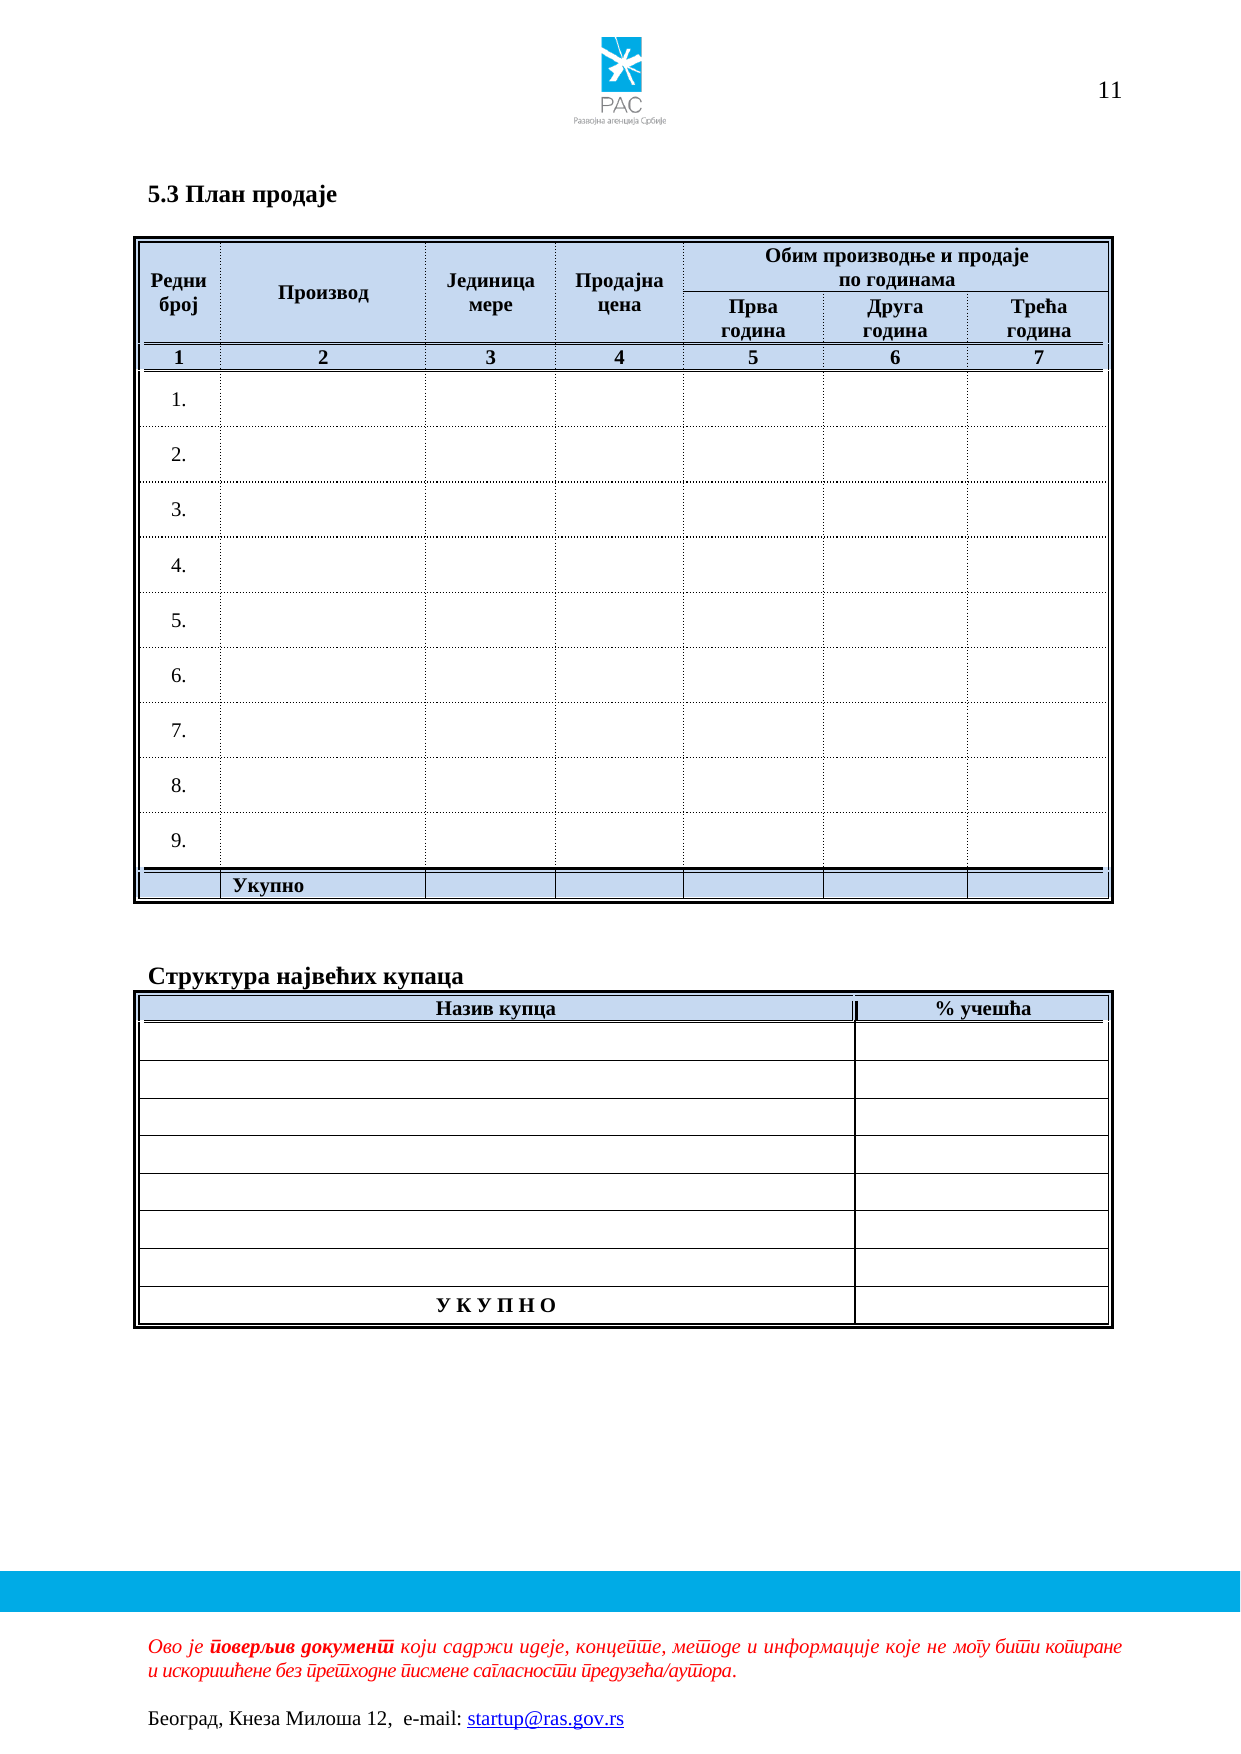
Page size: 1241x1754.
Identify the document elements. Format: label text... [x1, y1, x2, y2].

table_cell 6 [823, 345, 967, 369]
table_cell [856, 1211, 1108, 1248]
table_cell [556, 426, 683, 481]
table_cell [221, 757, 426, 812]
table_cell [556, 481, 683, 536]
table_cell [683, 647, 823, 702]
table_cell 5 [683, 345, 823, 369]
table_cell [426, 873, 555, 897]
table_cell [140, 1174, 854, 1210]
table_cell [221, 481, 426, 536]
table_cell [856, 1061, 1108, 1097]
table_cell У К У П Н О [140, 1287, 854, 1323]
table_header Обим производње и продаје по годинама [683, 243, 1108, 291]
table_cell [426, 592, 556, 647]
table_cell [823, 647, 967, 702]
table_cell 1 [140, 342, 221, 369]
table_cell [856, 1174, 1108, 1210]
table_cell [967, 481, 1108, 536]
table_cell [823, 536, 967, 592]
table_cell [967, 536, 1108, 592]
table_cell [683, 757, 823, 812]
table_cell [683, 481, 823, 536]
table_cell [556, 757, 683, 812]
table_header Продајна цена [556, 243, 683, 342]
table_cell [967, 592, 1108, 647]
table_cell 7 [967, 342, 1108, 369]
table_cell [556, 702, 683, 757]
table_cell [967, 757, 1108, 812]
table_cell [856, 1020, 1111, 1060]
table_cell [221, 372, 426, 426]
table_cell [140, 1099, 854, 1135]
table_cell [221, 426, 426, 481]
table_cell [221, 702, 426, 757]
table_cell 8. [140, 757, 221, 812]
table_cell [856, 1249, 1108, 1286]
table_cell 2 [221, 345, 426, 369]
table_cell [556, 647, 683, 702]
table_cell [823, 757, 967, 812]
table_cell Прва година [683, 292, 823, 342]
table_cell Укупно [221, 873, 425, 897]
text Структура највећих купаца [148, 961, 1122, 990]
picture [574, 37, 666, 125]
table_cell [426, 757, 556, 812]
table_cell [967, 369, 1111, 426]
table_cell 4 [556, 345, 683, 369]
table_cell [823, 372, 967, 426]
table_header Јединица мере [426, 243, 556, 342]
table_cell [426, 812, 556, 867]
table_cell [140, 1136, 854, 1173]
table_cell [823, 592, 967, 647]
table_cell Трећа година [967, 292, 1108, 342]
table_cell [556, 372, 683, 426]
table_cell [556, 812, 683, 867]
table_cell [683, 426, 823, 481]
table_cell [968, 867, 1111, 897]
table_cell [823, 481, 967, 536]
table_cell [221, 647, 426, 702]
table_cell [683, 702, 823, 757]
table_cell [824, 873, 967, 897]
table_cell 2. [140, 426, 221, 481]
table_cell 3 [426, 345, 556, 369]
table_cell [683, 536, 823, 592]
table_cell [136, 867, 220, 897]
table_cell [684, 873, 823, 897]
table_cell 6. [140, 647, 221, 702]
table_cell [140, 1249, 854, 1286]
table_cell 3. [140, 481, 221, 536]
table_cell [556, 592, 683, 647]
table_cell [221, 536, 426, 592]
table_cell [426, 426, 556, 481]
table_header Назив купца [136, 993, 855, 1020]
table_cell [426, 536, 556, 592]
table_cell [556, 873, 683, 897]
table_cell [856, 1136, 1108, 1173]
table_cell [683, 812, 823, 867]
table_cell 9. [140, 812, 221, 867]
table_cell [556, 536, 683, 592]
table_cell [426, 702, 556, 757]
table_cell 7. [140, 702, 221, 757]
table_cell [967, 426, 1108, 481]
table_cell [140, 1061, 854, 1097]
table_cell [426, 372, 556, 426]
table_cell [856, 1287, 1108, 1323]
table_cell [967, 702, 1108, 757]
table_cell [221, 812, 426, 867]
table_cell [221, 592, 426, 647]
table_header Производ [221, 243, 426, 342]
table_cell [426, 481, 556, 536]
table_cell [823, 702, 967, 757]
table_cell [967, 647, 1108, 702]
text 5.3 План продаје [148, 179, 1122, 207]
table_cell [136, 1020, 854, 1060]
table_cell [823, 426, 967, 481]
table_cell [823, 812, 967, 867]
table_cell Друга година [823, 292, 967, 342]
table_cell 5. [140, 592, 221, 647]
table_cell 1. [136, 369, 221, 426]
table_header % учешћа [855, 996, 1108, 1020]
table_cell [426, 647, 556, 702]
table_cell [140, 1211, 854, 1248]
table_cell [967, 812, 1108, 867]
table_cell [683, 372, 823, 426]
table_cell [683, 592, 823, 647]
table_header Редни број [140, 243, 221, 342]
table_cell 4. [140, 536, 221, 592]
table_cell [856, 1099, 1108, 1135]
